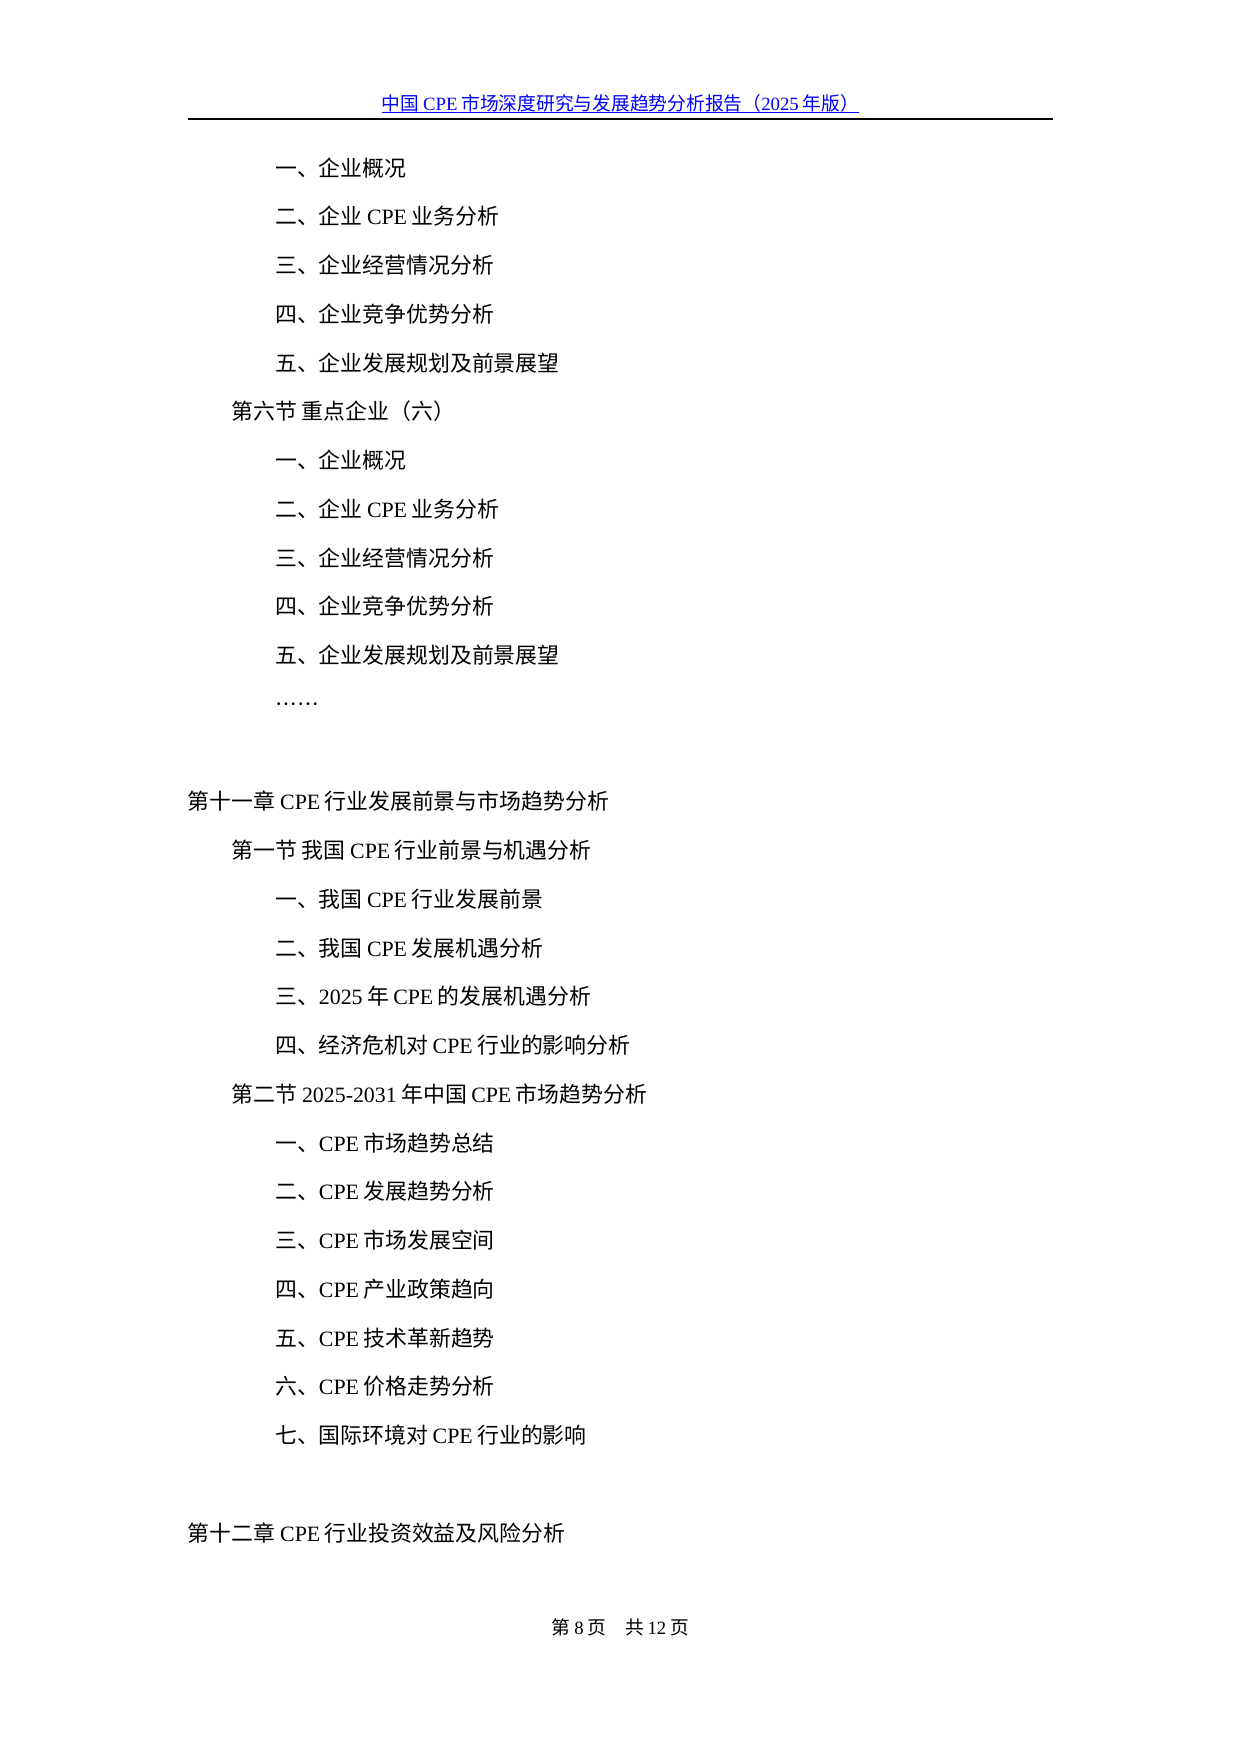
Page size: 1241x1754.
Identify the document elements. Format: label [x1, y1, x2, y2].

text [187, 150, 1053, 1548]
